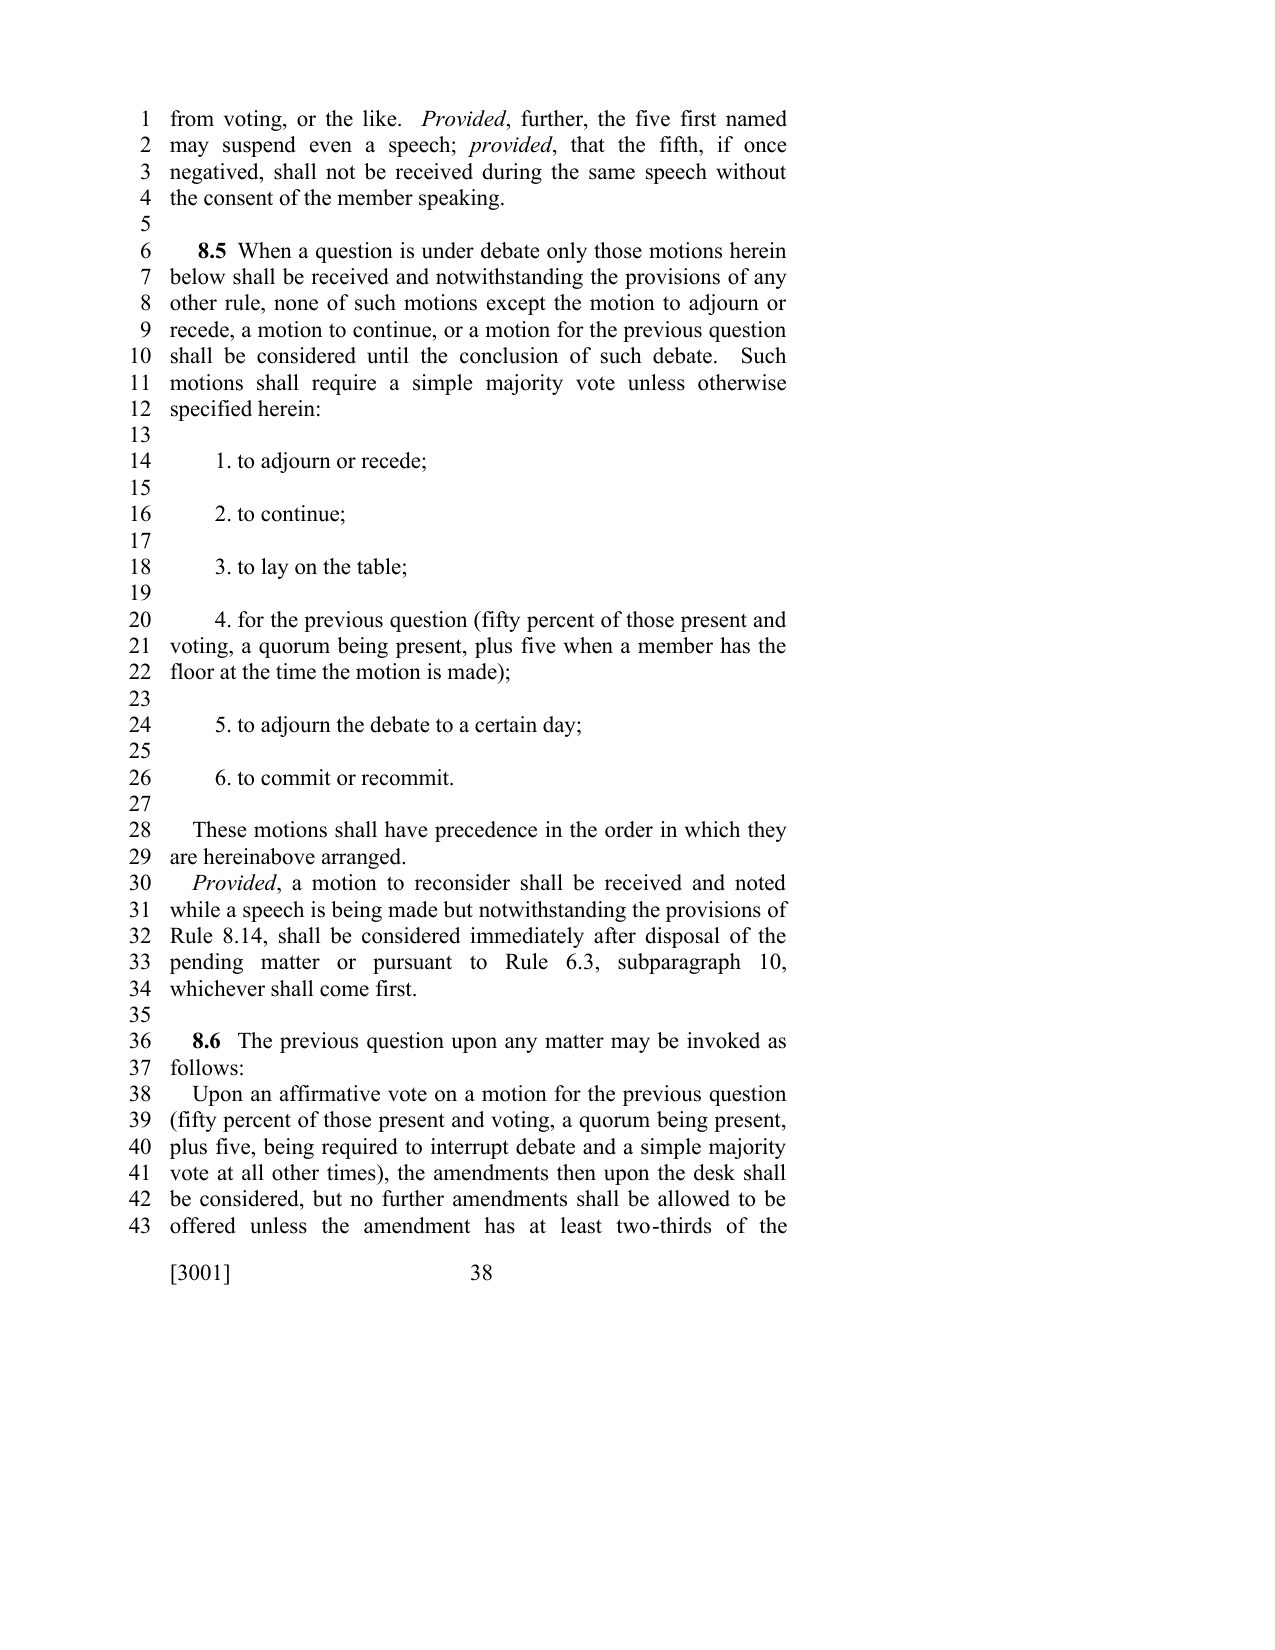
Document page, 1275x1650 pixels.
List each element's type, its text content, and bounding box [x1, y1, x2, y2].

text 3. to lay on the table; [169, 553, 787, 579]
text 4. for the previous question (fifty percent of those present and voting, a quorum being present, plus five when a member has the floor at the time the motion is made); [169, 606, 787, 685]
text Provided, a motion to reconsider shall be received and noted while a speech is being made but notwithstanding the provisions of Rule 8.14, shall be considered immediately after disposal of the pending matter or pursuant to Rule 6.3, subparagraph 10, whichever shall come first. [169, 869, 787, 1001]
text 6. to commit or recommit. [169, 764, 787, 790]
text 5. to adjourn the debate to a certain day; [169, 711, 787, 737]
text 8.5 When a question is under debate only those motions herein below shall be received and notwithstanding the provisions of any other rule, none of such motions except the motion to adjourn or recede, a motion to continue, or a motion for the previous question shall be considered until the conclusion of such debate. Such motions shall require a simple majority vote unless otherwise specified herein: [169, 237, 787, 421]
text 8.6 The previous question upon any matter may be invoked as follows: [169, 1027, 787, 1080]
text 1. to adjourn or recede; [169, 448, 787, 474]
text These motions shall have precedence in the order in which they are hereinabove arranged. [169, 817, 787, 869]
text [169, 1080, 787, 1238]
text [169, 105, 787, 210]
text 2. to continue; [169, 500, 787, 527]
